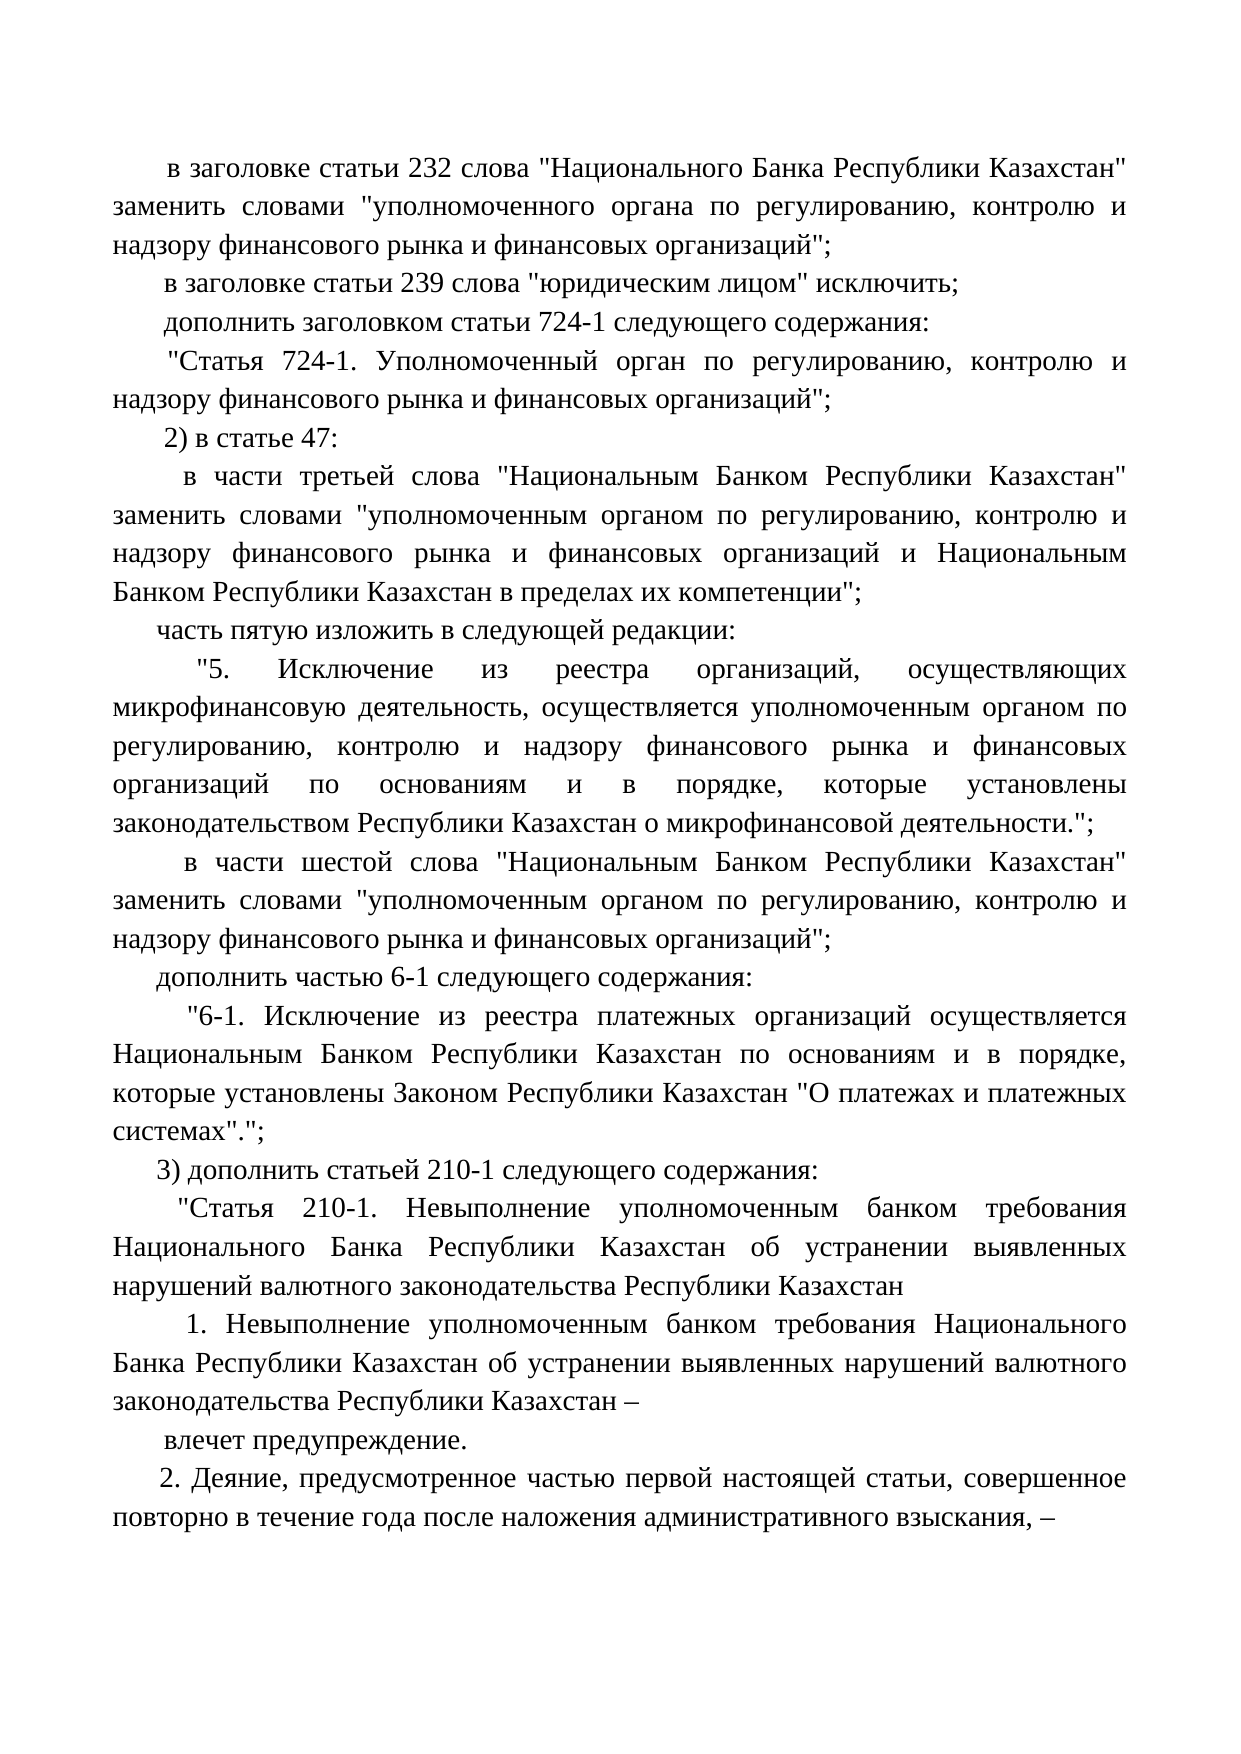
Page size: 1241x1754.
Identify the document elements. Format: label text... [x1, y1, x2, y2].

text "6-1. Исключение из реестра платежных организаций осуществляется Национальным Банком Республики Казахстан по основаниям и в порядке, которые установлены Законом Республики Казахстан "О платежах и платежных системах"."; [112, 998, 1128, 1147]
text в части третьей слова "Национальным Банком Республики Казахстан" заменить словами "уполномоченным органом по регулированию, контролю и надзору финансового рынка и финансовых организаций и Национальным Банком Республики Казахстан в пределах их компетенции"; [112, 458, 1128, 607]
text в заголовке статьи 239 слова "юридическим лицом" исключить; [112, 266, 1128, 299]
text "Статья 724-1. Уполномоченный орган по регулированию, контролю и надзору финансового рынка и финансовых организаций"; [112, 343, 1128, 415]
text 2) в статье 47: [112, 420, 1128, 453]
text в заголовке статьи 232 слова "Национального Банка Республики Казахстан" заменить словами "уполномоченного органа по регулированию, контролю и надзору финансового рынка и финансовых организаций"; [112, 150, 1128, 261]
text в части шестой слова "Национальным Банком Республики Казахстан" заменить словами "уполномоченным органом по регулированию, контролю и надзору финансового рынка и финансовых организаций"; [112, 844, 1128, 954]
text 2. Деяние, предусмотренное частью первой настоящей статьи, совершенное повторно в течение года после наложения административного взыскания, – [112, 1460, 1128, 1532]
text дополнить частью 6-1 следующего содержания: [112, 959, 1128, 993]
text "Статья 210-1. Невыполнение уполномоченным банком требования Национального Банка Республики Казахстан об устранении выявленных нарушений валютного законодательства Республики Казахстан [112, 1191, 1128, 1301]
text дополнить заголовком статьи 724-1 следующего содержания: [112, 304, 1128, 338]
text влечет предупреждение. [112, 1422, 1128, 1455]
text 1. Невыполнение уполномоченным банком требования Национального Банка Республики Казахстан об устранении выявленных нарушений валютного законодательства Республики Казахстан – [112, 1306, 1128, 1417]
text часть пятую изложить в следующей редакции: [112, 612, 1128, 646]
text 3) дополнить статьей 210-1 следующего содержания: [112, 1152, 1128, 1186]
text "5. Исключение из реестра организаций, осуществляющих микрофинансовую деятельность, осуществляется уполномоченным органом по регулированию, контролю и надзору финансового рынка и финансовых организаций по основаниям и в порядке, которые установлены законодательством Республики Казахстан о микрофинансовой деятельности."; [112, 651, 1128, 839]
